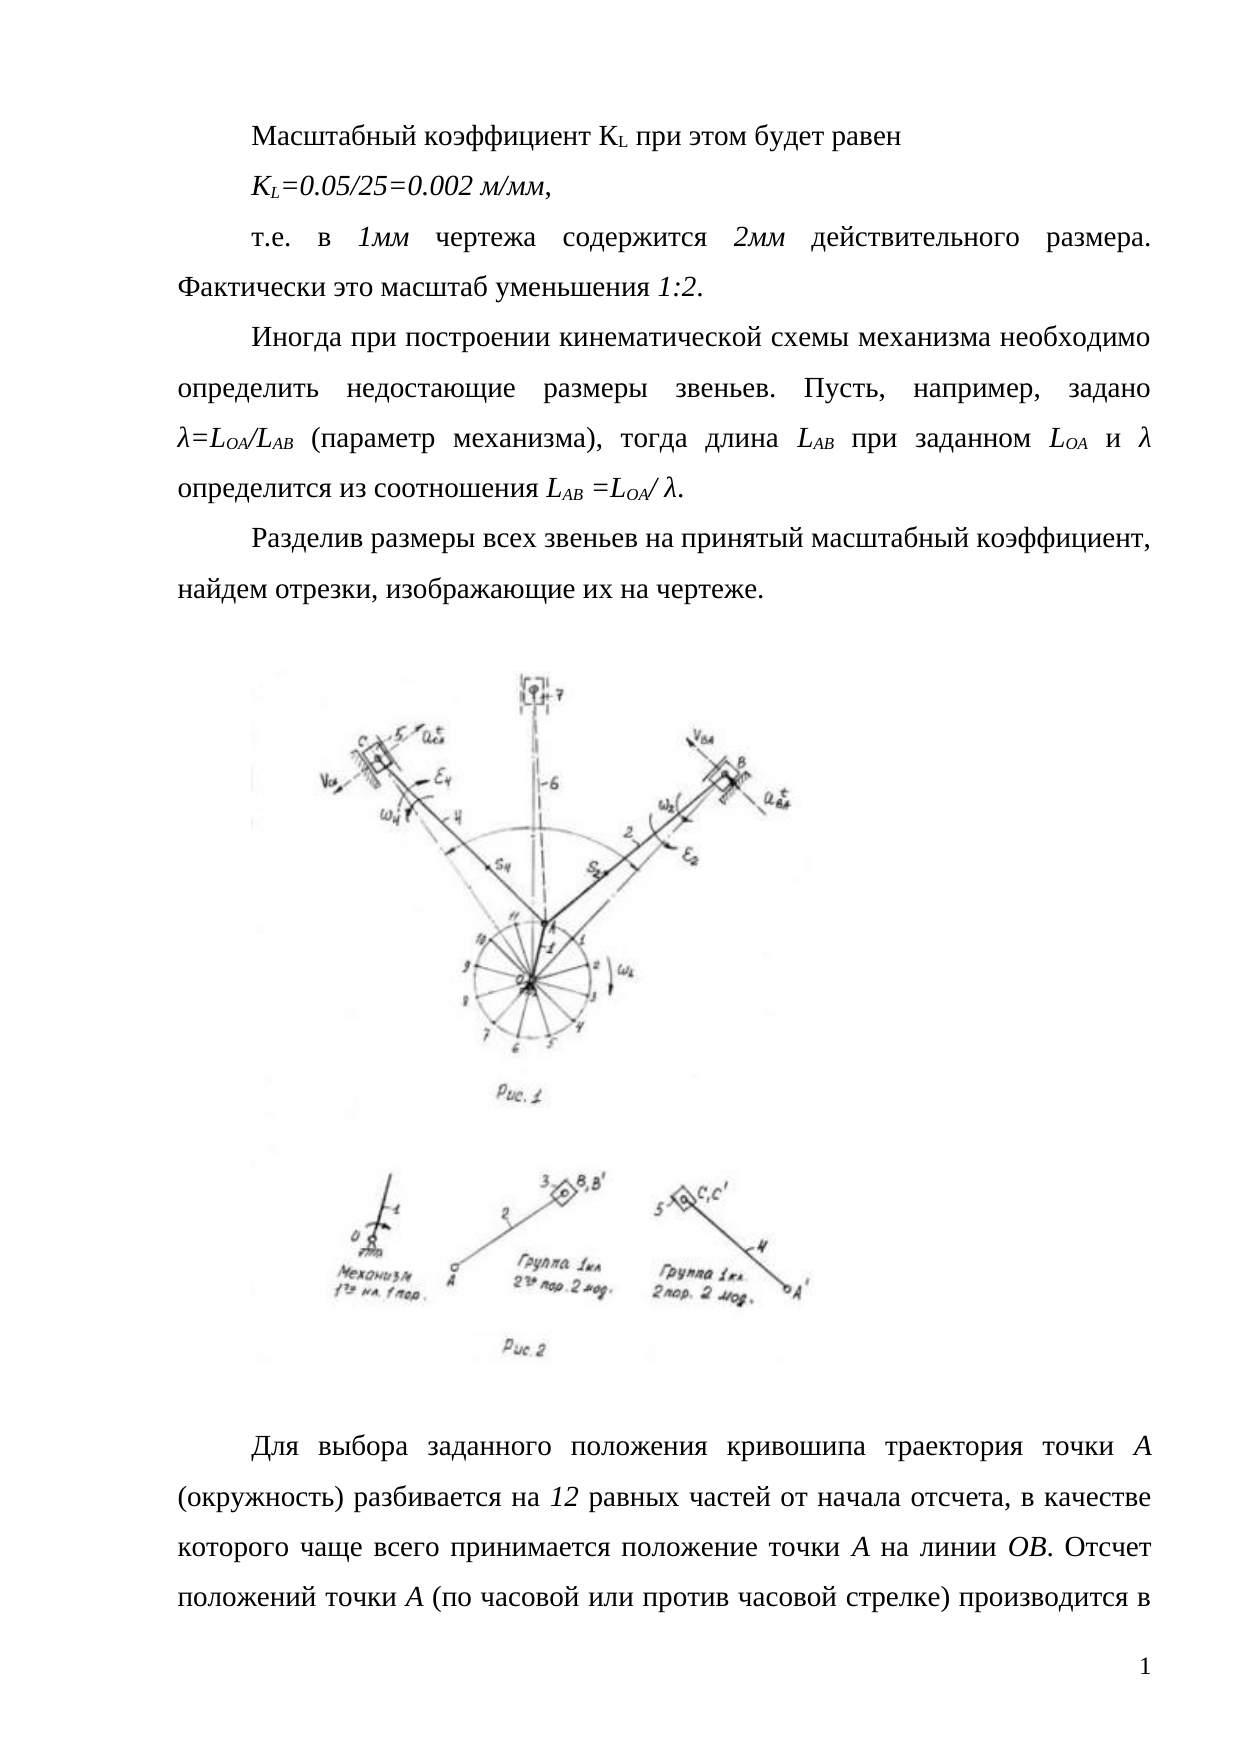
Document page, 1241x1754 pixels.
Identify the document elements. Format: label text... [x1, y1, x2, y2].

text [177, 1428, 1152, 1613]
picture [251, 671, 834, 1364]
text КL=0.05/25=0.002 м/мм, [177, 168, 1152, 202]
text Разделив размеры всех звеньев на принятый масштабный коэффициент, найдем отрезки, изображающие их на чертеже. [177, 521, 1152, 604]
text Иногда при построении кинематической схемы механизма необходимо определить недостающие размеры звеньев. Пусть, например, задано λ=LOA/LAB (параметр механизма), тогда длина LAB при заданном LOA и λ определится из соотношения LAB =LOA/ λ. [177, 319, 1152, 504]
text Масштабный коэффициент КL при этом будет равен [177, 118, 1152, 152]
text т.е. в 1мм чертежа содержится 2мм действительного размера. Фактически это масштаб уменьшения 1:2. [177, 219, 1152, 303]
